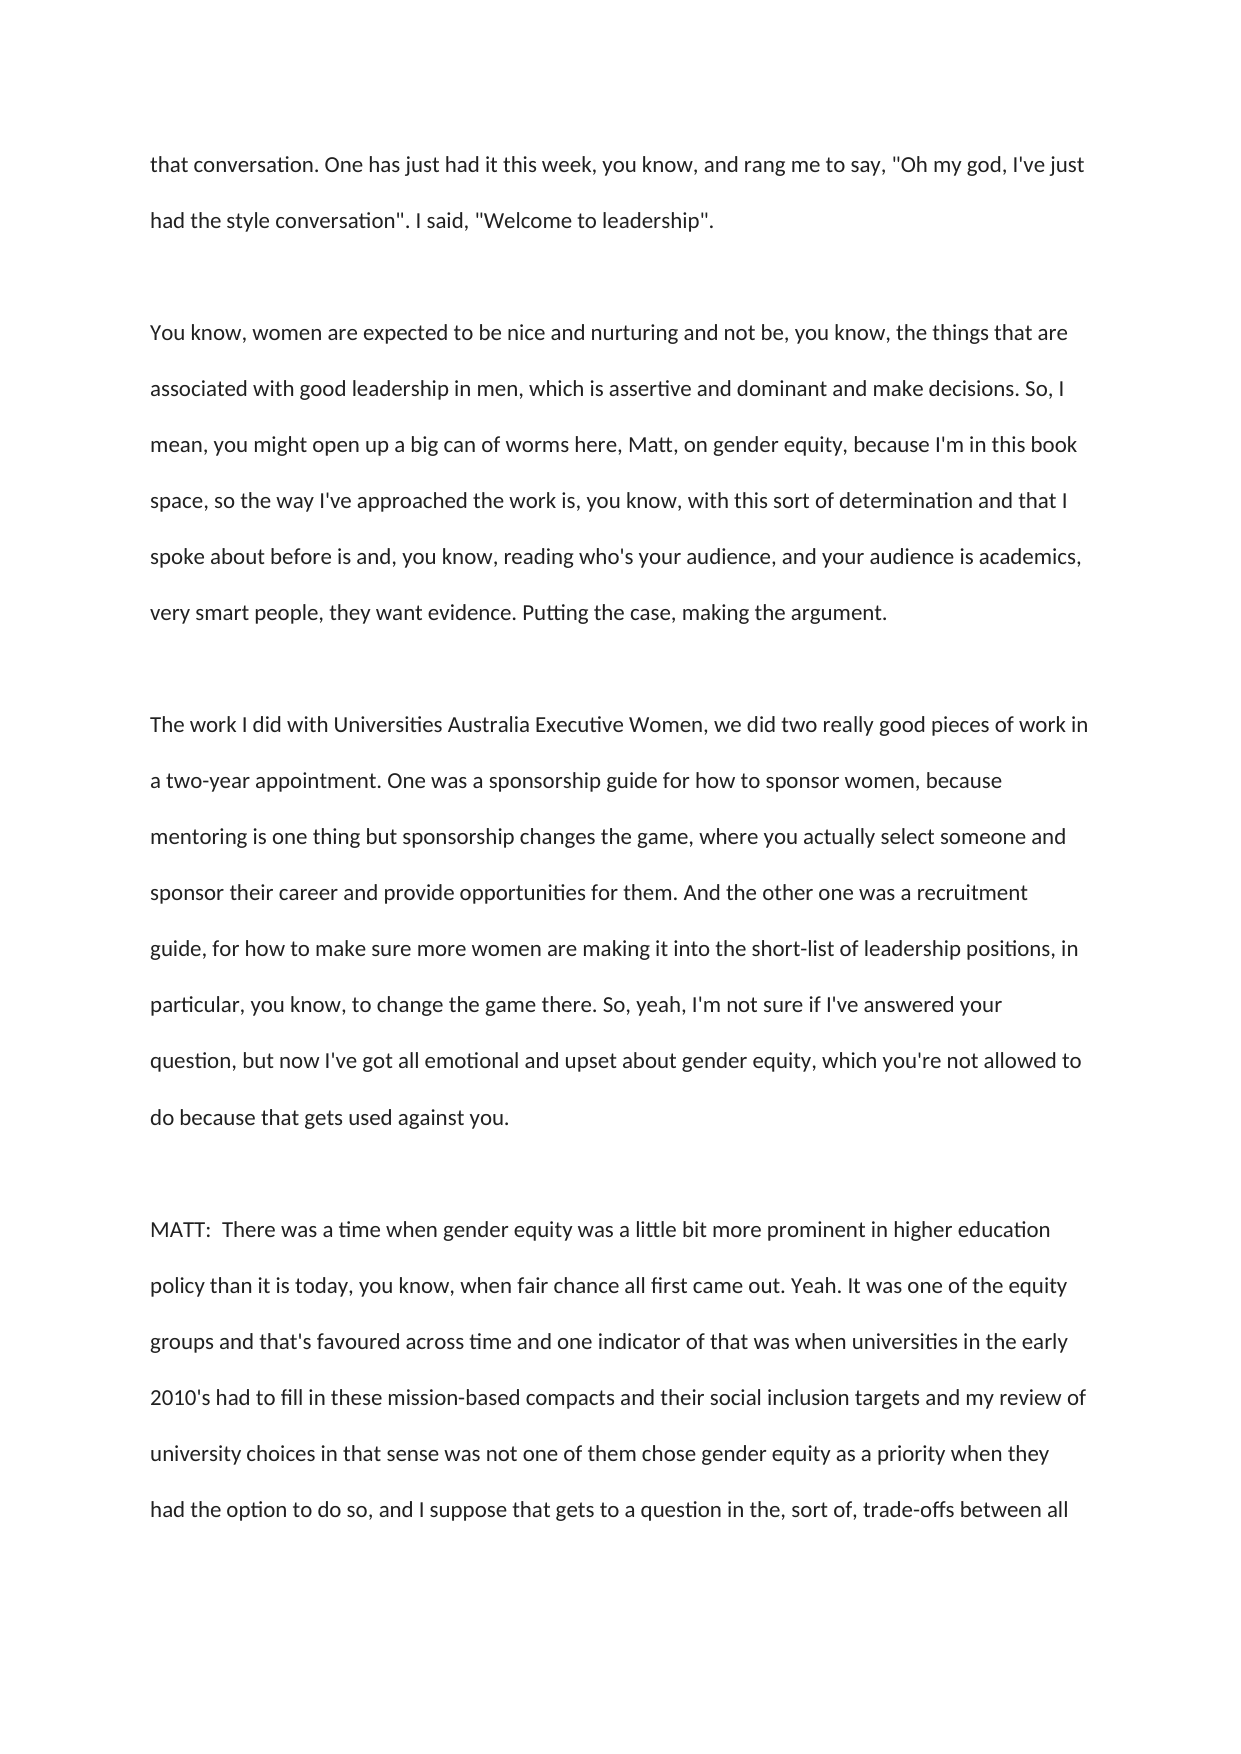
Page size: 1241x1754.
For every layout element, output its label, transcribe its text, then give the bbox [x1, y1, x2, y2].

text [150, 150, 1090, 234]
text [150, 1215, 1090, 1523]
text The work I did with Universities Australia Executive Women, we did two really good pieces of work in a two-year appointment. One was a sponsorship guide for how to sponsor women, because mentoring is one thing but sponsorship changes the game, where you actually select someone and sponsor their career and provide opportunities for them. And the other one was a recruitment guide, for how to make sure more women are making it into the short-list of leadership positions, in particular, you know, to change the game there. So, yeah, I'm not sure if I've answered your question, but now I've got all emotional and upset about gender equity, which you're not allowed to do because that gets used against you. [150, 710, 1090, 1131]
text You know, women are expected to be nice and nurturing and not be, you know, the things that are associated with good leadership in men, which is assertive and dominant and make decisions. So, I mean, you might open up a big can of worms here, Matt, on gender equity, because I'm in this book space, so the way I've approached the work is, you know, with this sort of determination and that I spoke about before is and, you know, reading who's your audience, and your audience is academics, very smart people, they want evidence. Putting the case, making the argument. [150, 318, 1090, 626]
